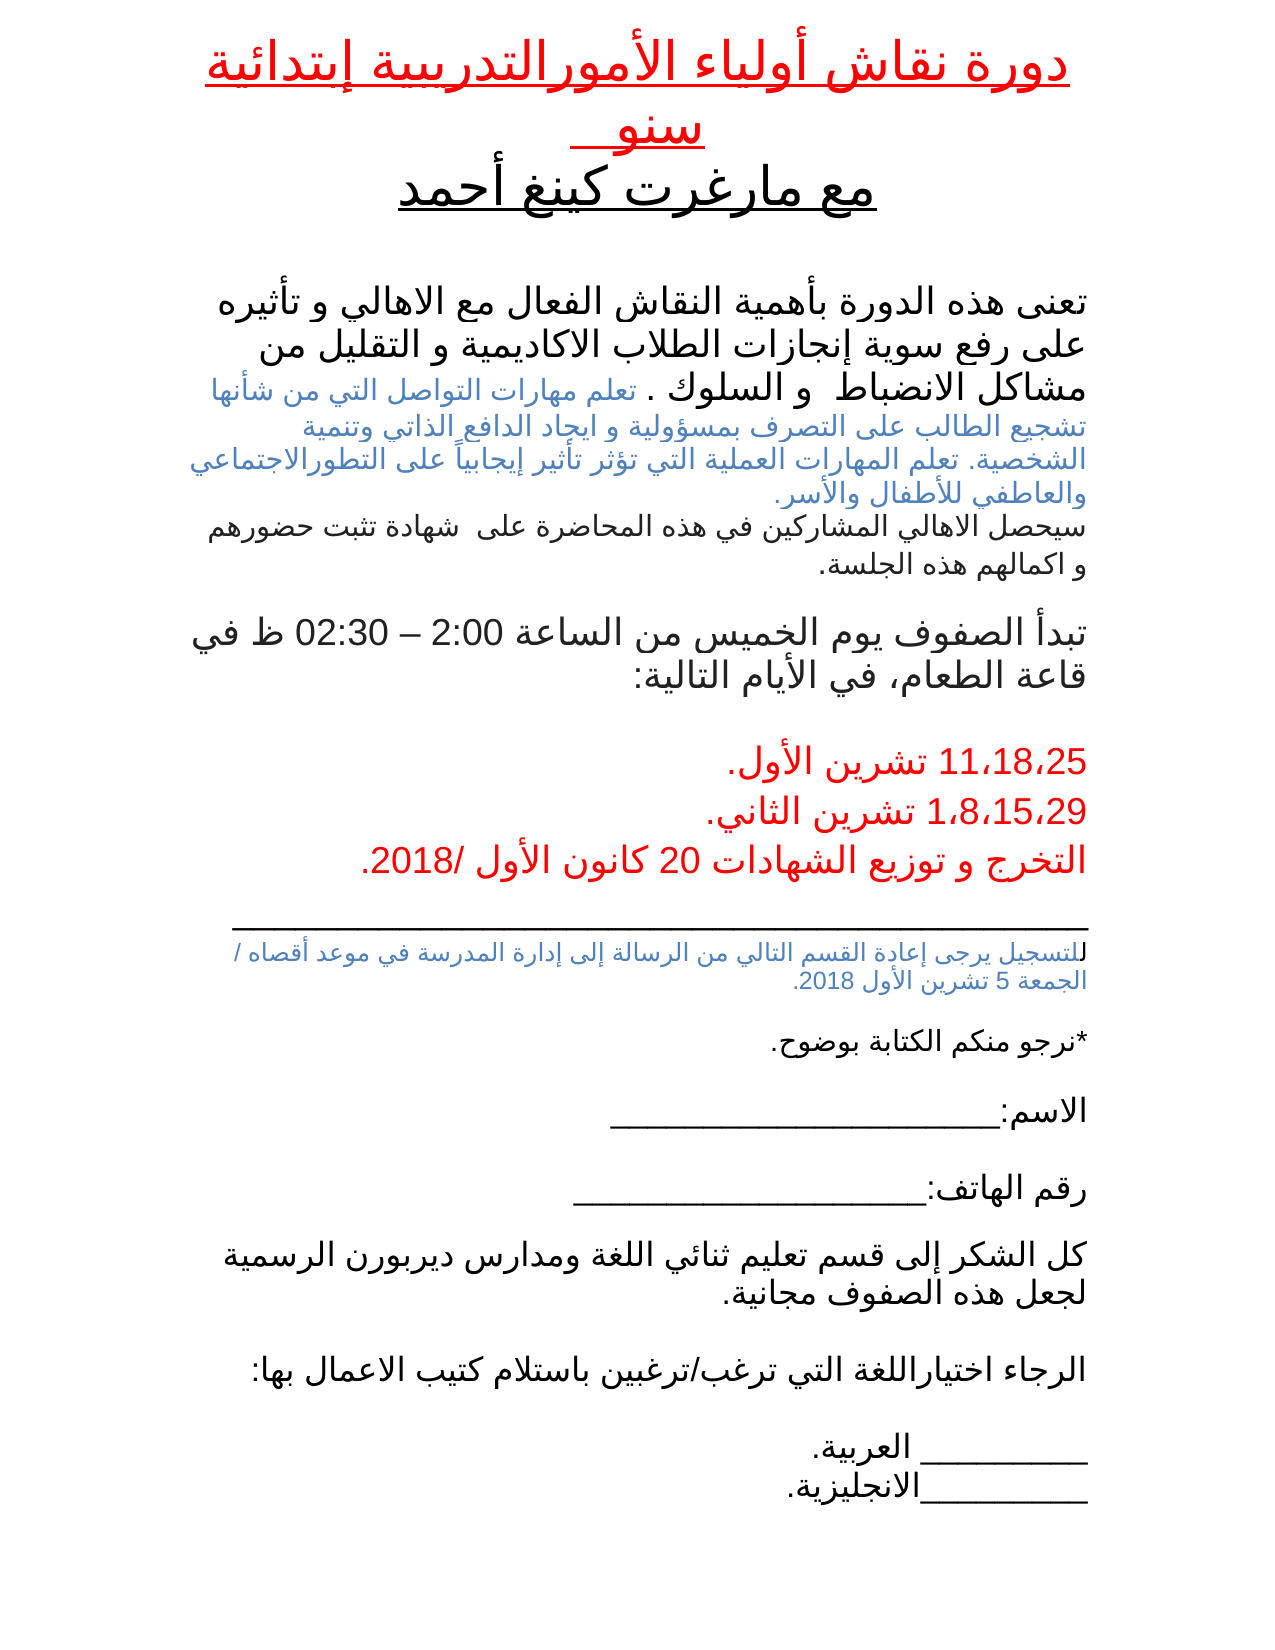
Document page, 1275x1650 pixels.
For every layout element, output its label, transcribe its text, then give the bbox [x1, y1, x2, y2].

text الاسم:_____________________ [187, 1091, 1087, 1129]
text دورة نقاش أولياء الأمورالتدريبية إبتدائية سنو [187, 30, 1087, 154]
text 1،8،15،29 تشرين الثاني. [187, 789, 1087, 832]
text _________________________________________ [187, 888, 1087, 931]
text مع مارغرت كينغ أحمد [187, 154, 1087, 217]
text تبدأ الصفوف يوم الخميس من الساعة 2:00 – 02:30 ظ في قاعة الطعام، في الأيام التالية: [187, 610, 633, 696]
text كل الشكر إلى قسم تعليم ثنائي اللغة ومدارس ديربورن الرسمية لجعل هذه الصفوف مجانية. [187, 1235, 1087, 1312]
text *نرجو منكم الكتابة بوضوح. [187, 1024, 1087, 1057]
text سيحصل الاهالي المشاركين في هذه المحاضرة على شهادة تثبت حضورهم و اكمالهم هذه الجلسة. [187, 509, 817, 581]
text _________الانجليزية. [187, 1466, 1087, 1504]
text الرجاء اختياراللغة التي ترغب/ترغبين باستلام كتيب الاعمال بها: [187, 1350, 1087, 1389]
text للتسجيل يرجى إعادة القسم التالي من الرسالة إلى إدارة المدرسة في موعد أقصاه / الجمعة 5 تشرين الأول 2018. [187, 938, 1087, 995]
text _________ العربية. [187, 1427, 1087, 1466]
text التخرج و توزيع الشهادات 20 كانون الأول /2018. [187, 838, 1087, 882]
text رقم الهاتف:___________________ [187, 1168, 1087, 1206]
text تعنى هذه الدورة بأهمية النقاش الفعال مع الاهالي و تأثيره على رفع سوية إنجازات الطلاب الاكاديمية و التقليل من مشاكل الانضباط و السلوك . تعلم مهارات التواصل التي من شأنها تشجيع الطالب على التصرف بمسؤولية و ايجاد الدافع الذاتي وتنمية الشخصية. تعلم المهارات العملية التي تؤثر تأثير إيجابياً على التطورالاجتماعي والعاطفي للأطفال والأسر. [187, 279, 773, 509]
text 11،18،25 تشرين الأول. [187, 739, 1087, 782]
